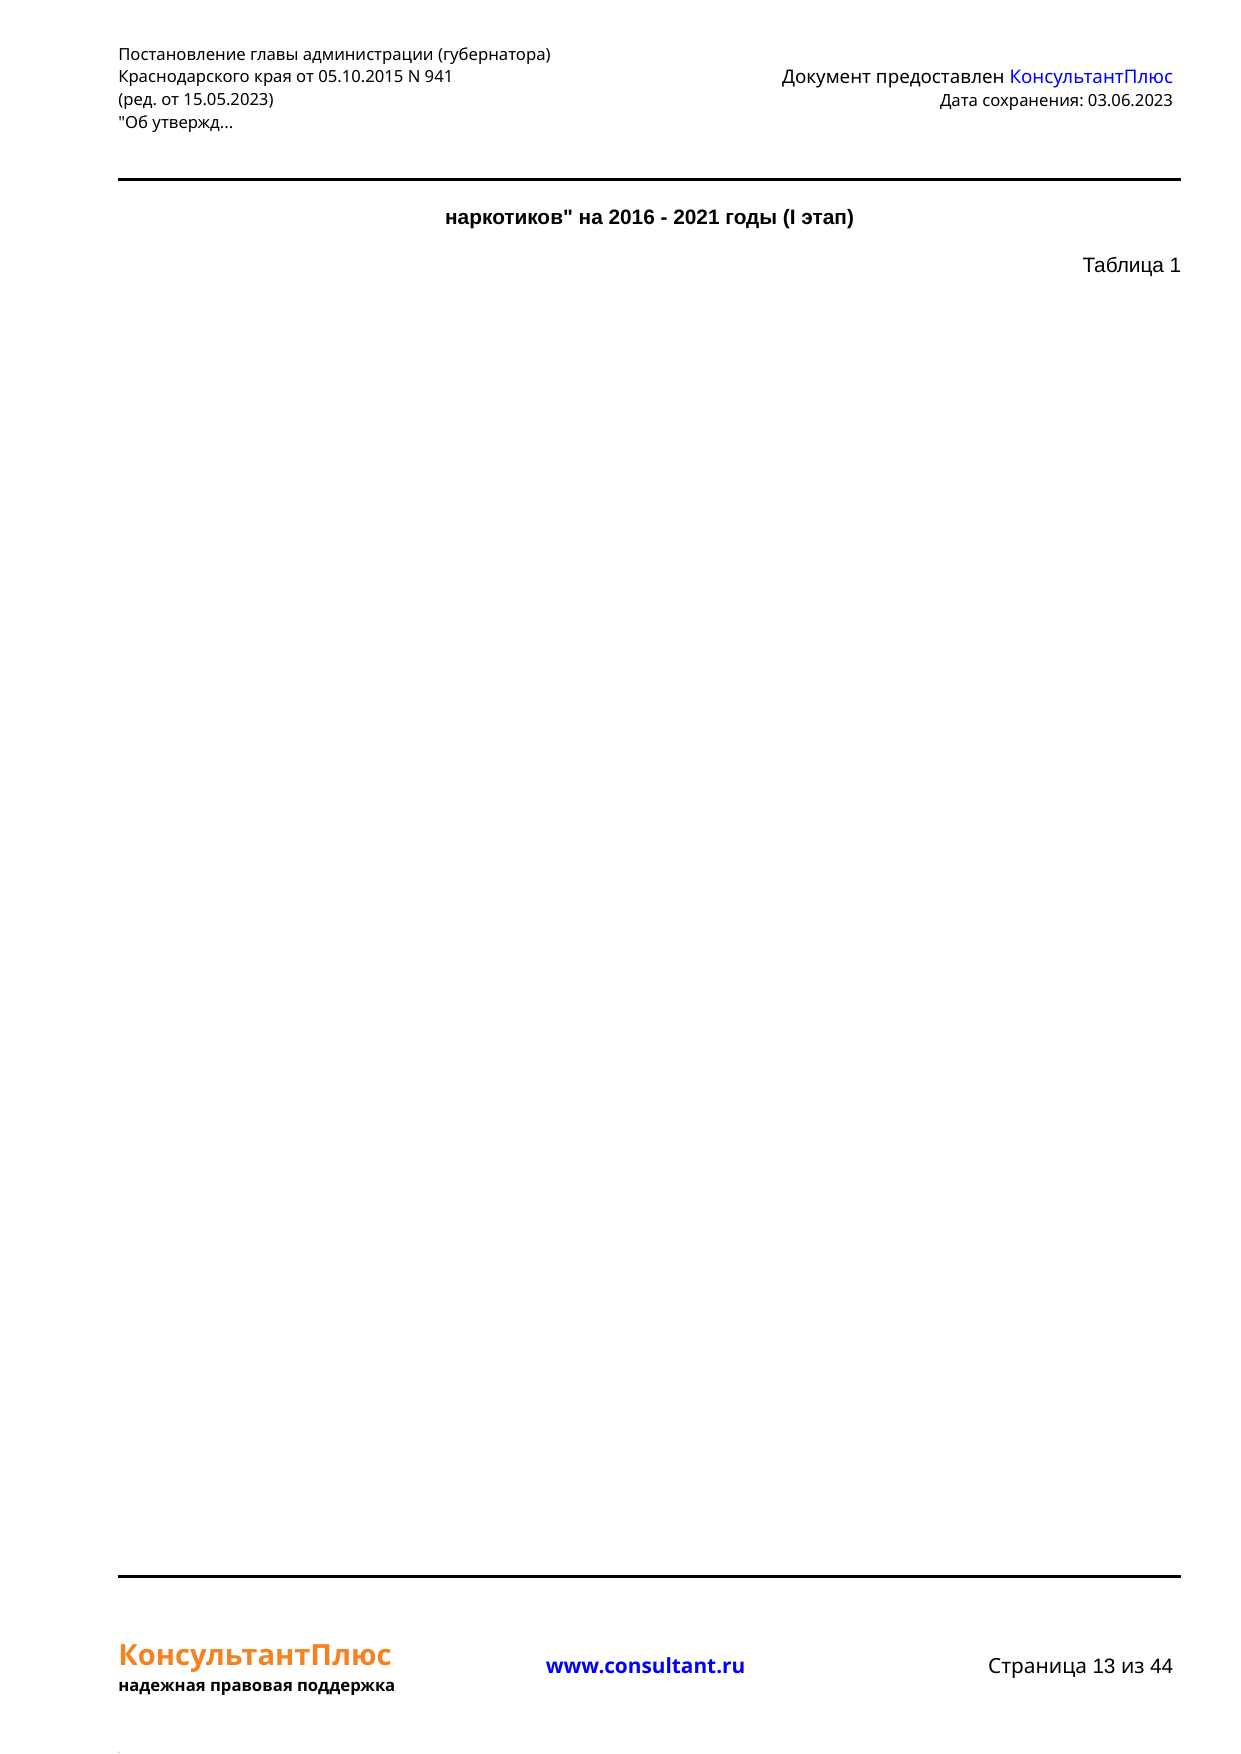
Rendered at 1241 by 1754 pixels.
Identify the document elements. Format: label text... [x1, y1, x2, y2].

title наркотиков" на 2016 - 2021 годы (I этап) [118, 205, 1181, 229]
text Таблица 1 [118, 253, 1181, 277]
